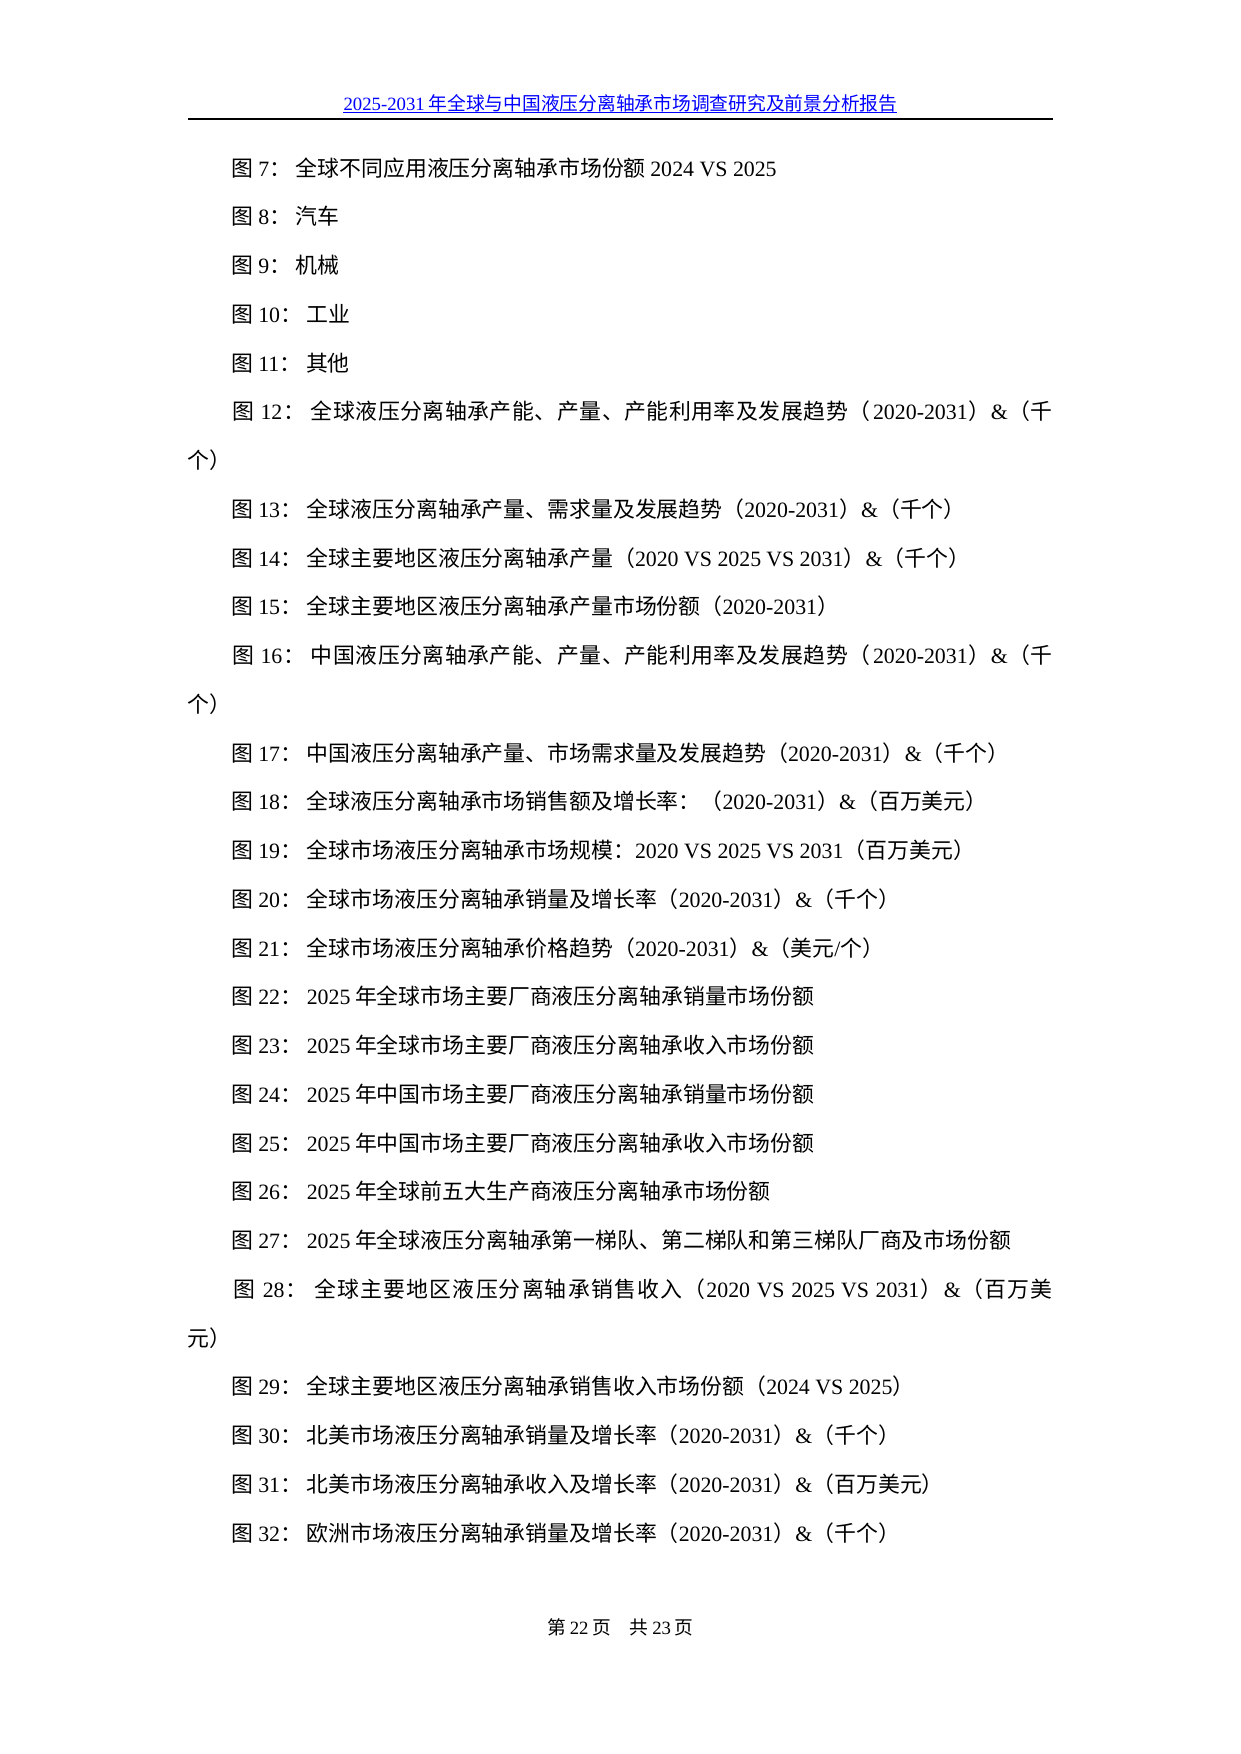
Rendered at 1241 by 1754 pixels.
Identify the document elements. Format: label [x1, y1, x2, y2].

text [187, 150, 1053, 1548]
